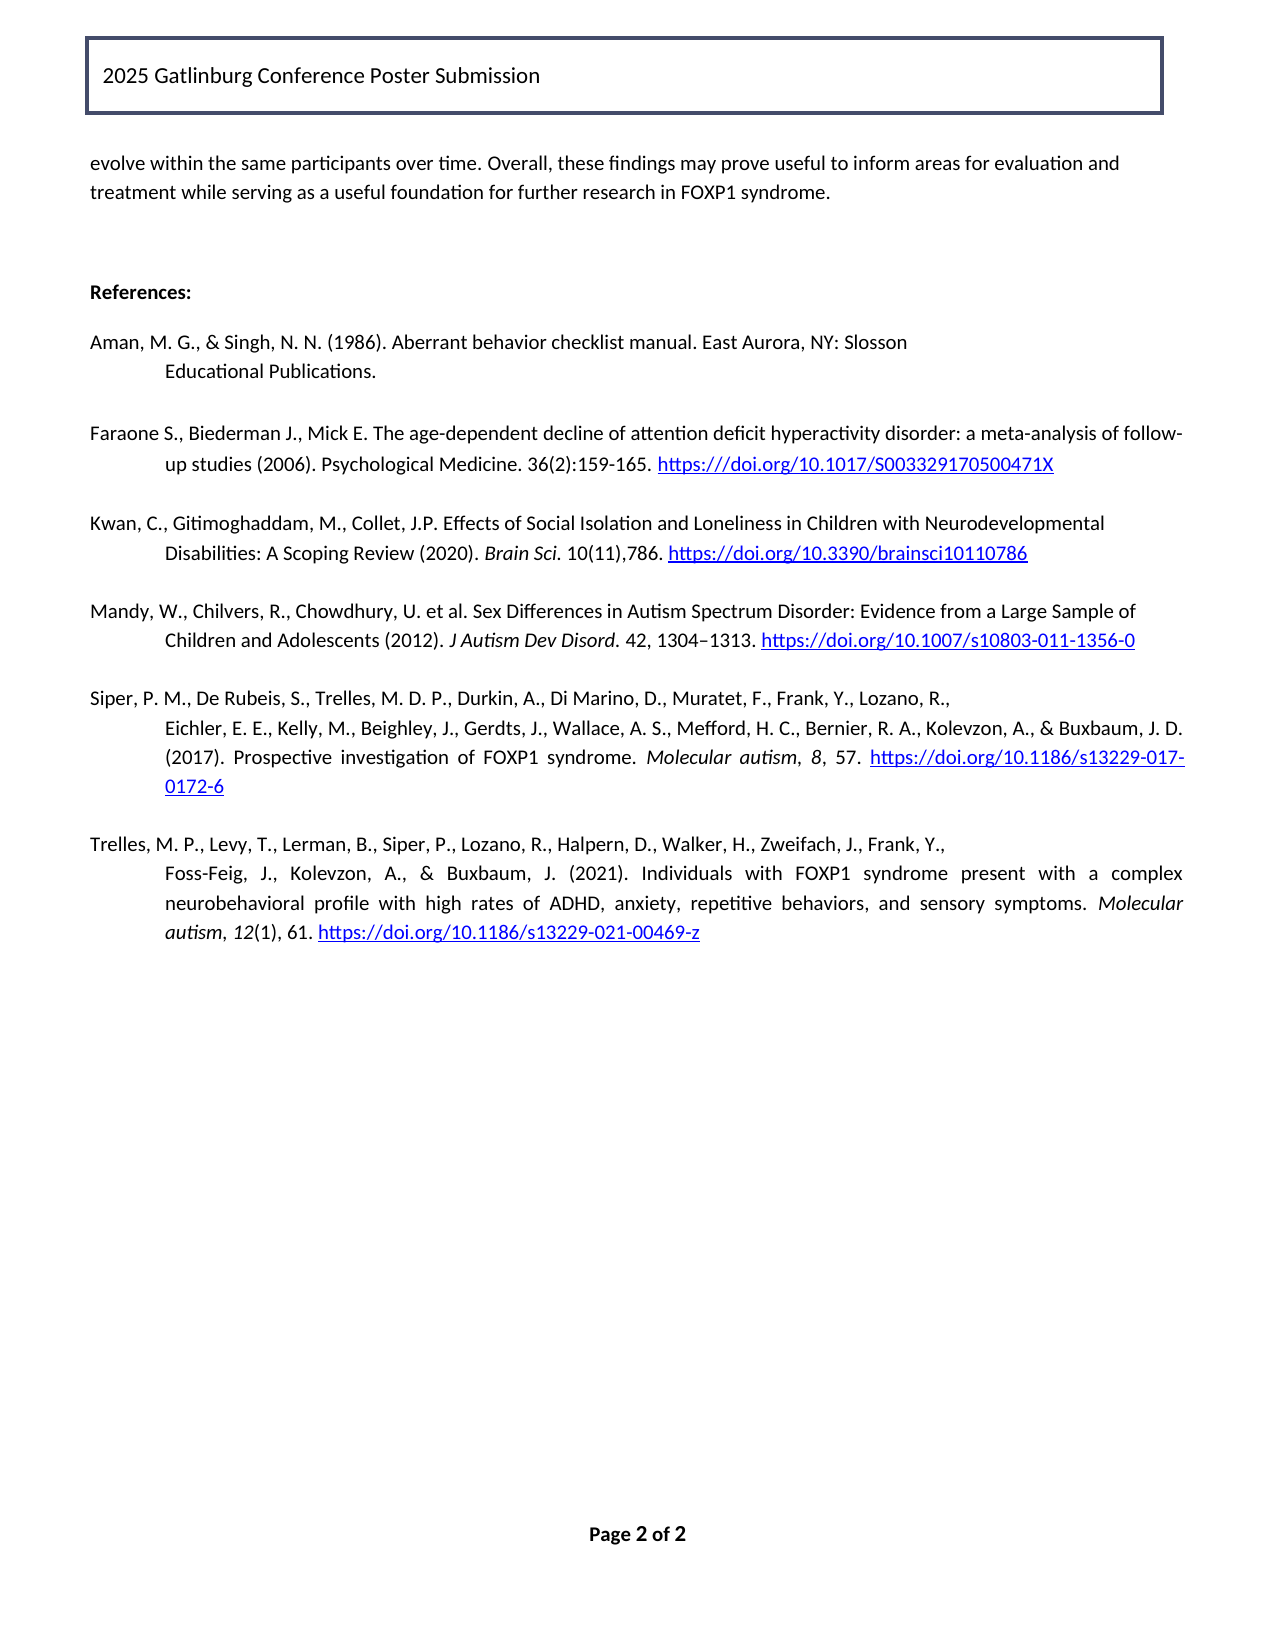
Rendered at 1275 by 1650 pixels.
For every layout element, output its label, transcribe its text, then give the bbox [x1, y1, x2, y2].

text Kwan, C., Gitimoghaddam, M., Collet, J.P. Effects of Social Isolation and Loneliness in Children with Neurodevelopmental [90, 511, 1185, 536]
text Foss-Feig, J., Kolevzon, A., & Buxbaum, J. (2021). Individuals with FOXP1 syndrome present with a complex neurobehavioral profile with high rates of ADHD, anxiety, repetitive behaviors, and sensory symptoms. Molecular autism, 12(1), 61. https://doi.org/10.1186/s13229-021-00469-z [165, 861, 1185, 944]
text Faraone S., Biederman J., Mick E. The age-dependent decline of attention deficit hyperactivity disorder: a meta-analysis of follow- up studies (2006). Psychological Medicine. 36(2):159-165. https:///doi.org/10.1017/S003329170500471X [90, 420, 1185, 477]
text Aman, M. G., & Singh, N. N. (1986). Aberrant behavior checklist manual. East Aurora, NY: Slosson [90, 329, 1185, 354]
text Trelles, M. P., Levy, T., Lerman, B., Siper, P., Lozano, R., Halpern, D., Walker, H., Zweifach, J., Frank, Y., [90, 831, 1185, 857]
text Children and Adolescents (2012). J Autism Dev Disord. 42, 1304–1313. https://doi.org/10.1007/s10803-011-1356-0 [90, 627, 1185, 653]
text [90, 150, 1185, 204]
text Disabilities: A Scoping Review (2020). Brain Sci. 10(11),786. https://doi.org/10.3390/brainsci10110786 [90, 540, 1185, 565]
text Eichler, E. E., Kelly, M., Beighley, J., Gerdts, J., Wallace, A. S., Mefford, H. C., Bernier, R. A., Kolevzon, A., & Buxbaum, J. D. (2017). Prospective investigation of FOXP1 syndrome. Molecular autism, 8, 57. https://doi.org/10.1186/s13229-017-0172-6 [165, 715, 1185, 798]
text Educational Publications. [90, 358, 1185, 384]
text Siper, P. M., De Rubeis, S., Trelles, M. D. P., Durkin, A., Di Marino, D., Muratet, F., Frank, Y., Lozano, R., [90, 686, 1185, 711]
text Mandy, W., Chilvers, R., Chowdhury, U. et al. Sex Differences in Autism Spectrum Disorder: Evidence from a Large Sample of [90, 598, 1185, 623]
text References: [90, 279, 1185, 304]
